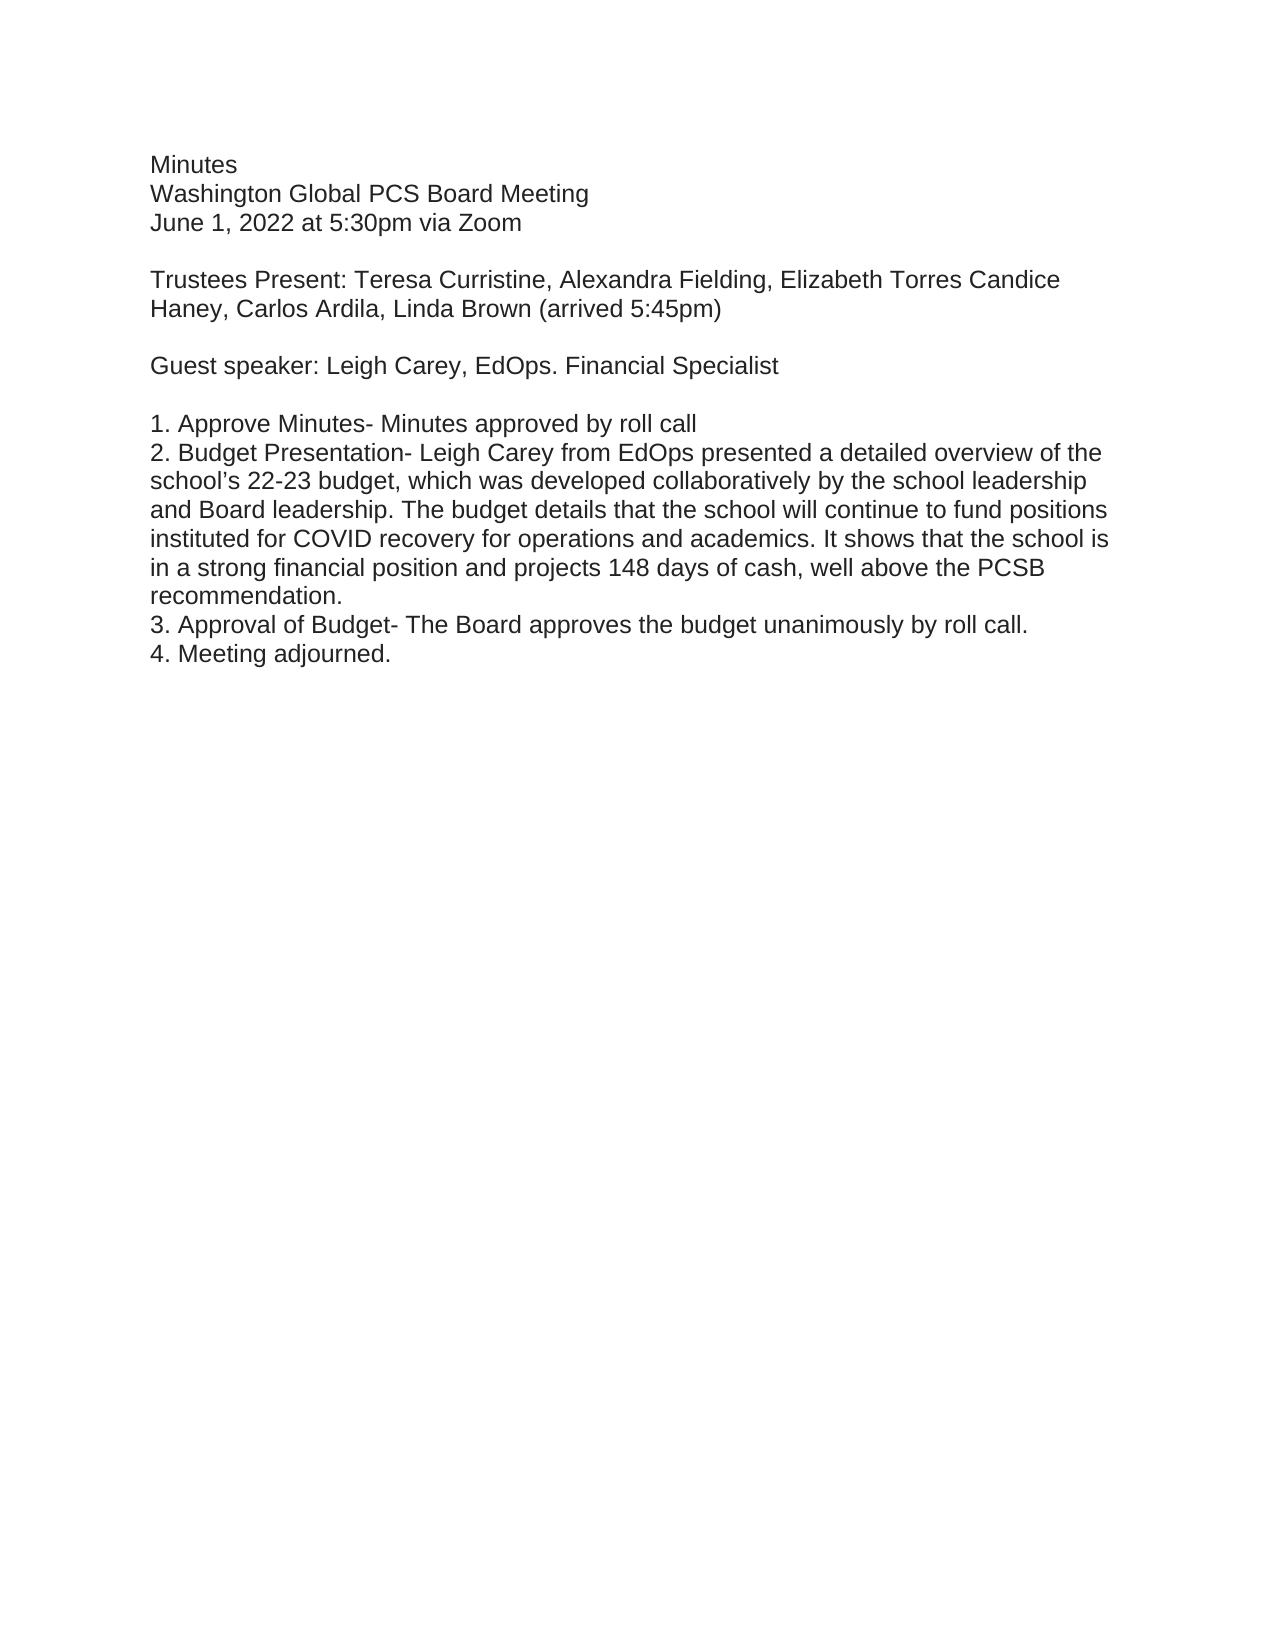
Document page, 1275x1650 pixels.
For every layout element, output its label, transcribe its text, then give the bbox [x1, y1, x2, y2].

text Trustees Present: Teresa Curristine, Alexandra Fielding, Elizabeth Torres Candice Haney, Carlos Ardila, Linda Brown (arrived 5:45pm) [150, 265, 1125, 322]
text 3. Approval of Budget- The Board approves the budget unanimously by roll call. [150, 610, 1125, 639]
text Minutes [150, 150, 1125, 179]
text June 1, 2022 at 5:30pm via Zoom [150, 207, 1125, 236]
text Washington Global PCS Board Meeting [150, 179, 1125, 207]
text 1. Approve Minutes- Minutes approved by roll call [150, 409, 1125, 437]
text 4. Meeting adjourned. [150, 639, 1125, 667]
text 2. Budget Presentation- Leigh Carey from EdOps presented a detailed overview of the school’s 22-23 budget, which was developed collaboratively by the school leadership and Board leadership. The budget details that the school will continue to fund positions instituted for COVID recovery for operations and academics. It shows that the school is in a strong financial position and projects 148 days of cash, well above the PCSB recommendation. [150, 437, 1125, 610]
text Guest speaker: Leigh Carey, EdOps. Financial Specialist [150, 351, 1125, 380]
